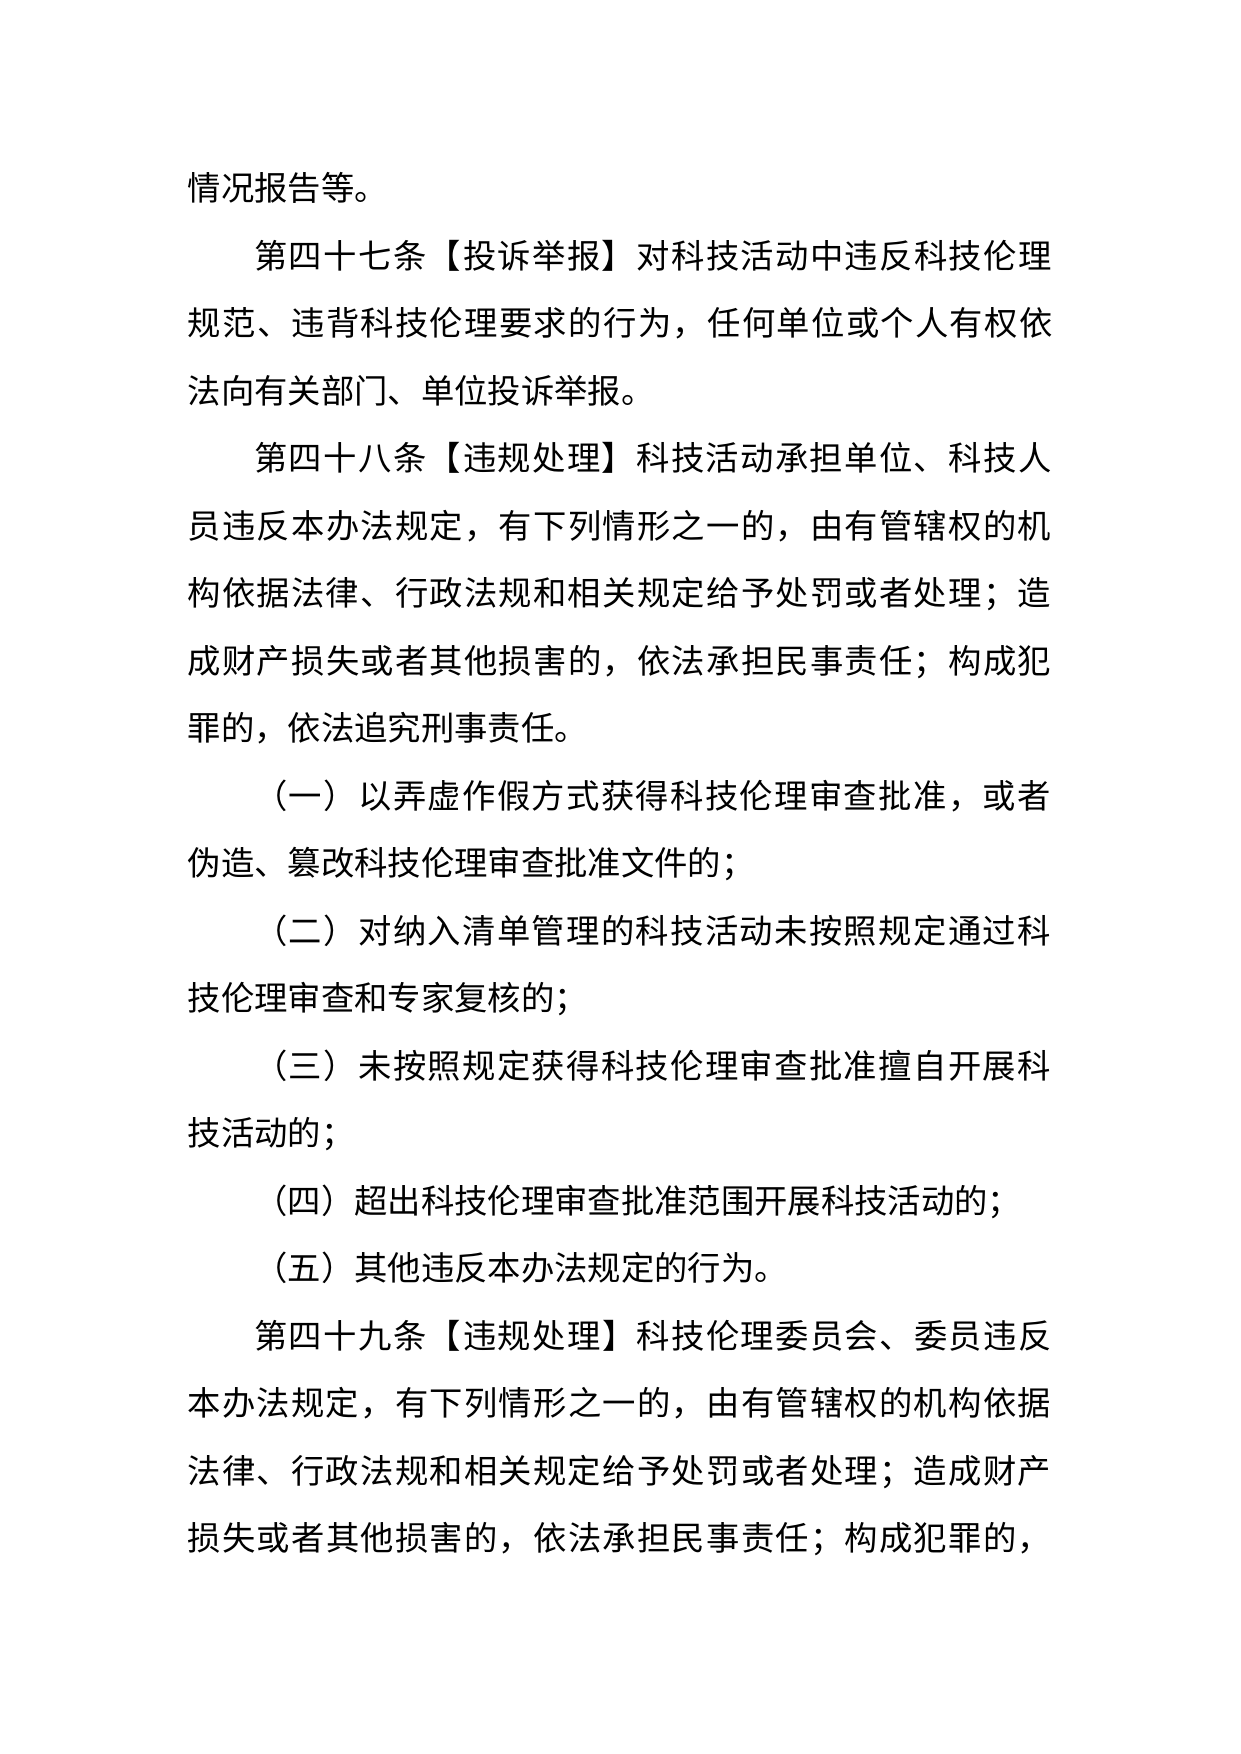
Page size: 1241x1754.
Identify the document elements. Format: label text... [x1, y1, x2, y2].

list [187, 162, 1053, 210]
list （三）未按照规定获得科技伦理审查批准擅自开展科技活动的； [187, 1039, 1053, 1155]
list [187, 1309, 1053, 1560]
list 第四十八条【违规处理】科技活动承担单位、科技人员违反本办法规定，有下列情形之一的，由有管辖权的机构依据法律、行政法规和相关规定给予处罚或者处理；造成财产损失或者其他损害的，依法承担民事责任；构成犯罪的，依法追究刑事责任。 [187, 432, 1053, 750]
list （五）其他违反本办法规定的行为。 [187, 1242, 1053, 1290]
list （四）超出科技伦理审查批准范围开展科技活动的； [187, 1174, 1053, 1223]
list （二）对纳入清单管理的科技活动未按照规定通过科技伦理审查和专家复核的； [187, 904, 1053, 1020]
list （一）以弄虚作假方式获得科技伦理审查批准，或者伪造、篡改科技伦理审查批准文件的； [187, 769, 1053, 885]
list 第四十七条【投诉举报】对科技活动中违反科技伦理规范、违背科技伦理要求的行为，任何单位或个人有权依法向有关部门、单位投诉举报。 [187, 229, 1053, 413]
